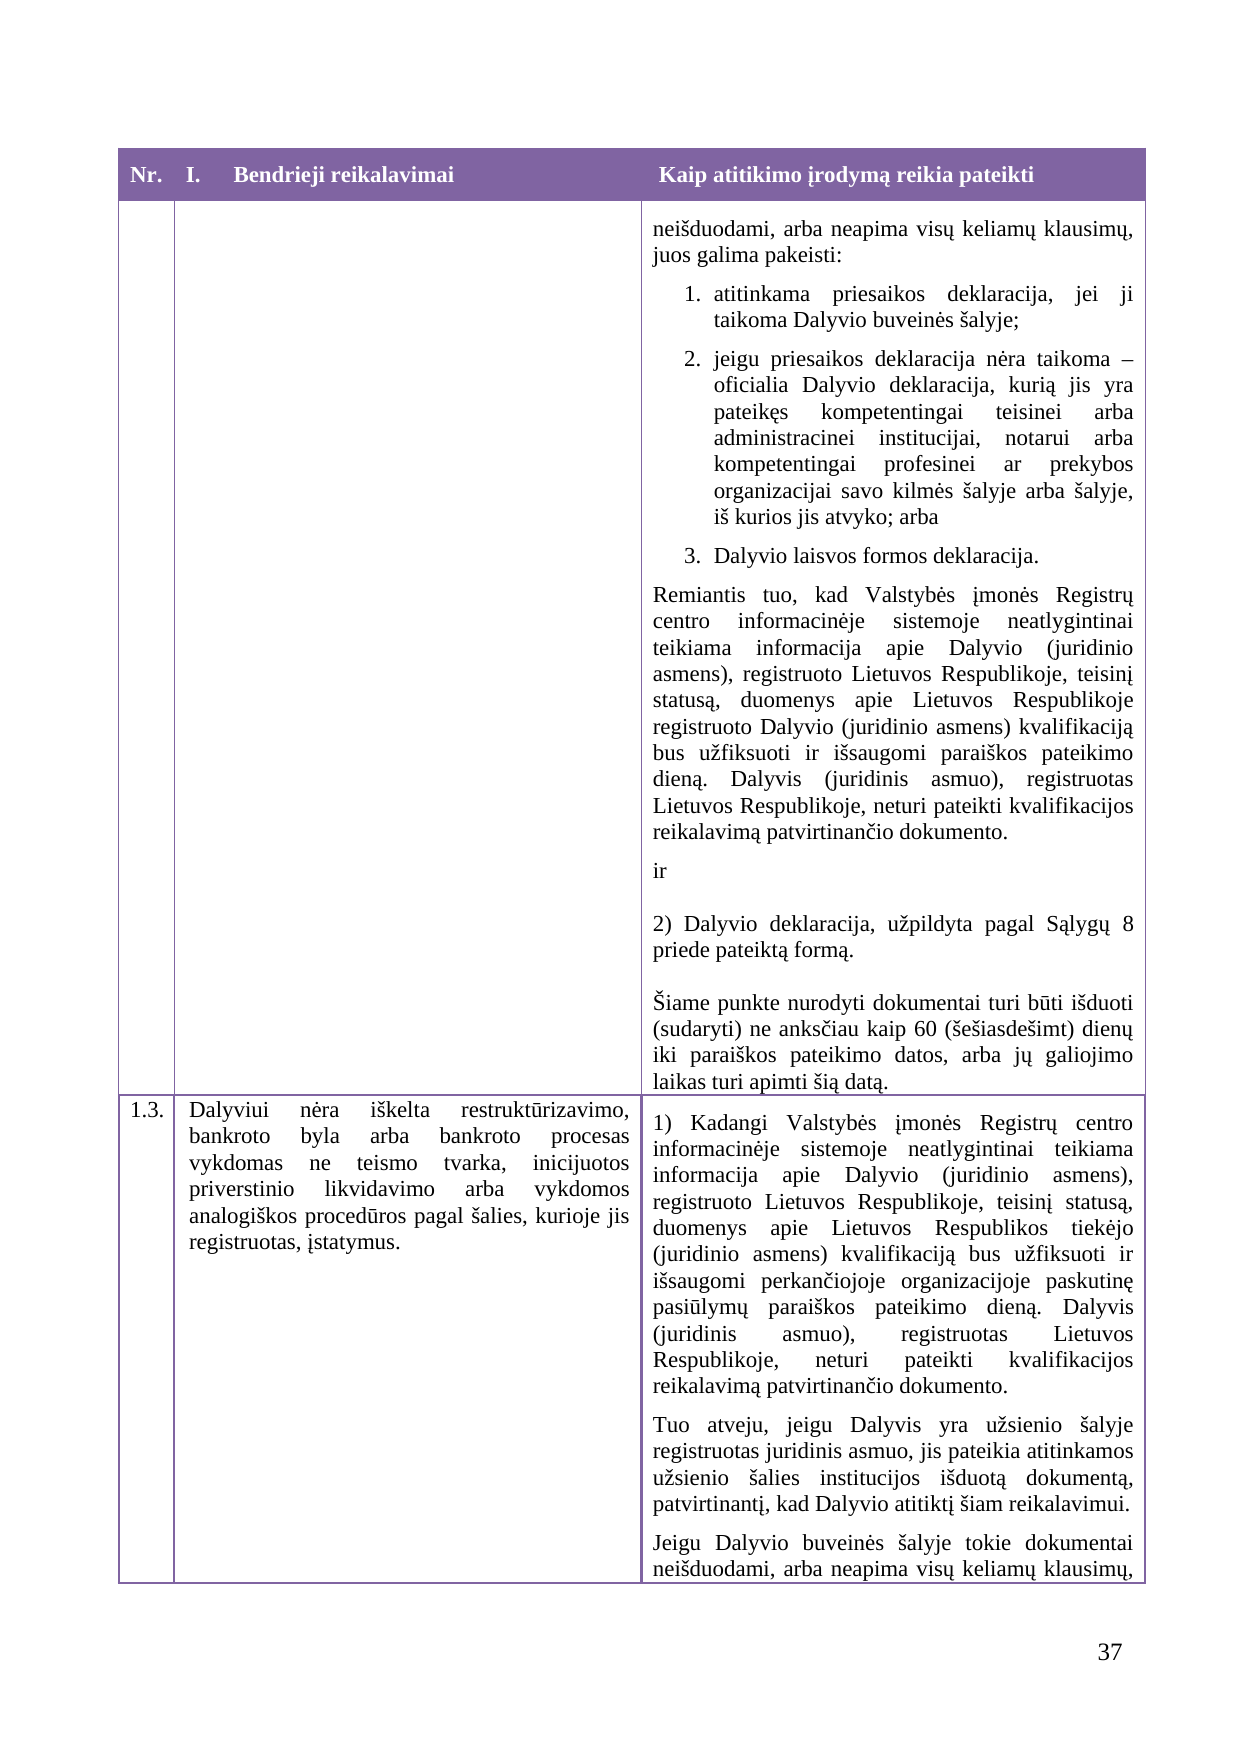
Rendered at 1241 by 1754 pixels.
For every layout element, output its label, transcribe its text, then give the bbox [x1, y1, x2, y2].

table_header Nr. [119, 149, 174, 200]
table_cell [175, 201, 641, 1094]
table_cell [642, 201, 1145, 1094]
table_cell [120, 1096, 173, 1582]
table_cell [643, 1096, 1144, 1582]
table_header Kaip atitikimo įrodymą reikia pateikti [642, 149, 1145, 200]
table_header Bendrieji reikalavimai [175, 149, 641, 200]
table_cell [175, 1096, 640, 1582]
table_cell [119, 201, 174, 1094]
